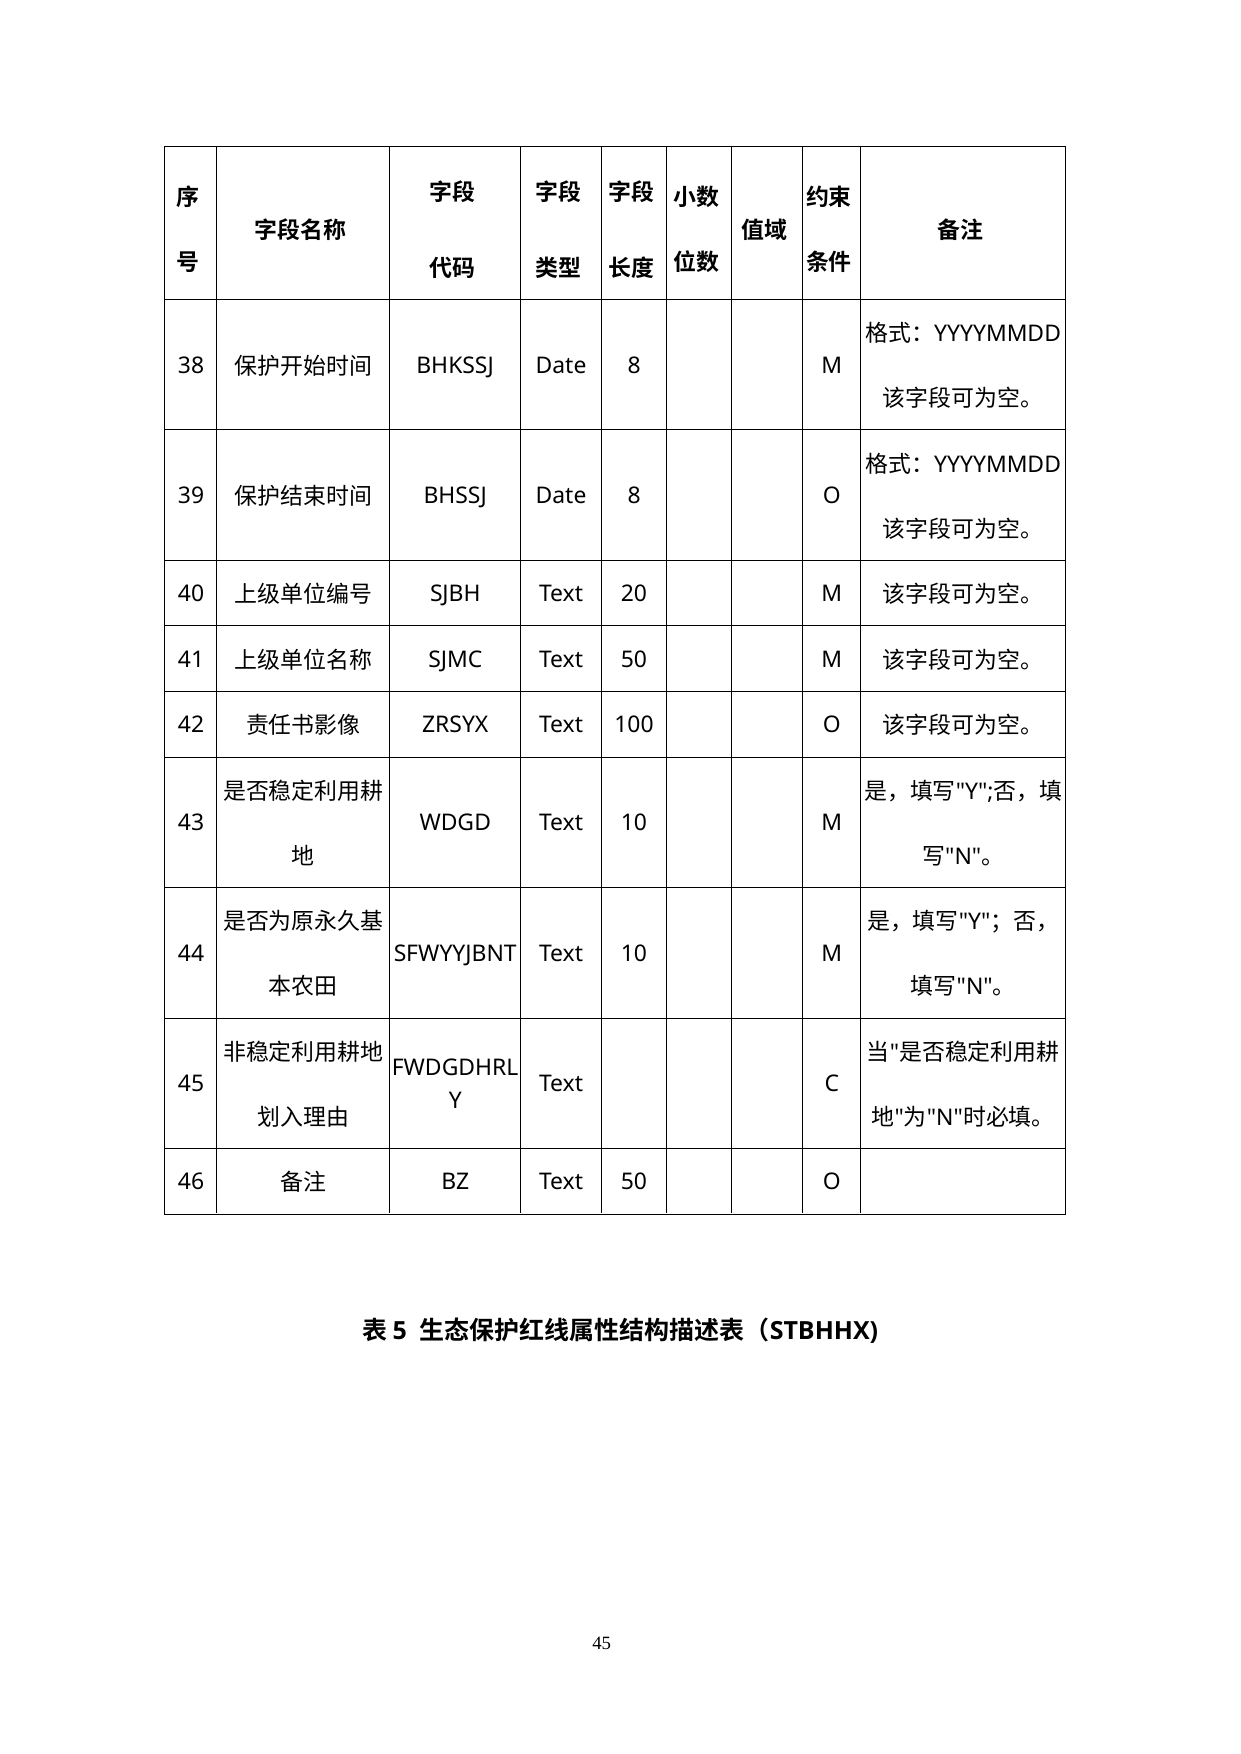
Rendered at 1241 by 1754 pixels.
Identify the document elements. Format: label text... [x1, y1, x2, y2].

table_cell 43 [165, 758, 216, 887]
table_cell [667, 692, 731, 756]
table_cell 40 [165, 561, 216, 625]
table_cell M [803, 626, 860, 691]
table_header 值域 [732, 147, 802, 299]
table_cell [667, 430, 731, 560]
table_cell 41 [165, 626, 216, 691]
table_cell Date [521, 300, 601, 429]
table_cell [667, 888, 731, 1017]
table_cell [667, 1149, 731, 1213]
table_cell [732, 1019, 802, 1148]
table_cell [667, 561, 731, 625]
table_cell Text [521, 626, 601, 691]
table_cell 100 [602, 692, 666, 756]
table_cell [732, 692, 802, 756]
table_header 约束条件 [803, 147, 860, 299]
table_header 字段 类型 [521, 147, 601, 299]
table_cell 42 [165, 692, 216, 756]
table_cell [732, 430, 802, 560]
table_cell 责任书影像 [217, 692, 389, 756]
table_cell [732, 626, 802, 691]
table_cell BZ [390, 1149, 520, 1213]
table_header 字段 代码 [390, 147, 520, 299]
table_cell [861, 1149, 1065, 1213]
table_cell Text [521, 561, 601, 625]
table_cell [732, 758, 802, 887]
table_cell O [803, 1149, 860, 1213]
table_cell 20 [602, 561, 666, 625]
table_cell M [803, 300, 860, 429]
table_cell [732, 888, 802, 1017]
table_cell 10 [602, 888, 666, 1017]
table_cell 8 [602, 300, 666, 429]
table_cell FWDGDHRLY [390, 1019, 520, 1148]
table_cell 是否为原永久基本农田 [217, 888, 389, 1017]
table_cell 非稳定利用耕地划入理由 [217, 1019, 389, 1148]
table_cell [732, 1149, 802, 1213]
table_cell BHKSSJ [390, 300, 520, 429]
table_header 序号 [165, 147, 216, 299]
table_cell 10 [602, 758, 666, 887]
table_cell 45 [165, 1019, 216, 1148]
table_cell Text [521, 1149, 601, 1213]
table_cell 是，填写"Y";否，填写"N"。 [861, 758, 1065, 887]
table_cell O [803, 430, 860, 560]
table_header 字段名称 [217, 147, 389, 299]
table_cell 50 [602, 1149, 666, 1213]
table_cell 39 [165, 430, 216, 560]
table_cell SFWYYJBNT [390, 888, 520, 1017]
table_cell [667, 626, 731, 691]
table_cell WDGD [390, 758, 520, 887]
table_cell 上级单位编号 [217, 561, 389, 625]
table_header 字段 长度 [602, 147, 666, 299]
table_header 小数位数 [667, 147, 731, 299]
table_cell 当"是否稳定利用耕地"为"N"时必填。 [861, 1019, 1065, 1148]
table_cell [732, 300, 802, 429]
table_cell 上级单位名称 [217, 626, 389, 691]
table_cell [667, 300, 731, 429]
table_cell BHSSJ [390, 430, 520, 560]
table_cell Text [521, 888, 601, 1017]
table_cell 该字段可为空。 [861, 626, 1065, 691]
table_cell 8 [602, 430, 666, 560]
table_cell SJBH [390, 561, 520, 625]
table_cell 46 [165, 1149, 216, 1213]
table_cell 44 [165, 888, 216, 1017]
table_cell 50 [602, 626, 666, 691]
table_cell [667, 1019, 731, 1148]
table_cell [602, 1019, 666, 1148]
text 表5 生态保护红线属性结构描述表（STBHHX) [165, 1296, 1075, 1361]
table_cell 是否稳定利用耕地 [217, 758, 389, 887]
table_cell 格式：YYYYMMDD该字段可为空。 [861, 430, 1065, 560]
table_cell M [803, 561, 860, 625]
table_header 备注 [861, 147, 1065, 299]
table_cell 是，填写"Y"；否，填写"N"。 [861, 888, 1065, 1017]
table_cell [667, 758, 731, 887]
table_cell Text [521, 692, 601, 756]
table_cell C [803, 1019, 860, 1148]
table_cell Text [521, 758, 601, 887]
table_cell 保护开始时间 [217, 300, 389, 429]
table_cell Text [521, 1019, 601, 1148]
table_cell SJMC [390, 626, 520, 691]
table_cell 格式：YYYYMMDD 该字段可为空。 [861, 300, 1065, 429]
table_cell O [803, 692, 860, 756]
table_cell [732, 561, 802, 625]
table_cell M [803, 758, 860, 887]
table_cell 38 [165, 300, 216, 429]
table_cell 该字段可为空。 [861, 692, 1065, 756]
table_cell ZRSYX [390, 692, 520, 756]
table_cell 该字段可为空。 [861, 561, 1065, 625]
table_cell 保护结束时间 [217, 430, 389, 560]
table_cell Date [521, 430, 601, 560]
table_cell M [803, 888, 860, 1017]
table_cell 备注 [217, 1149, 389, 1213]
